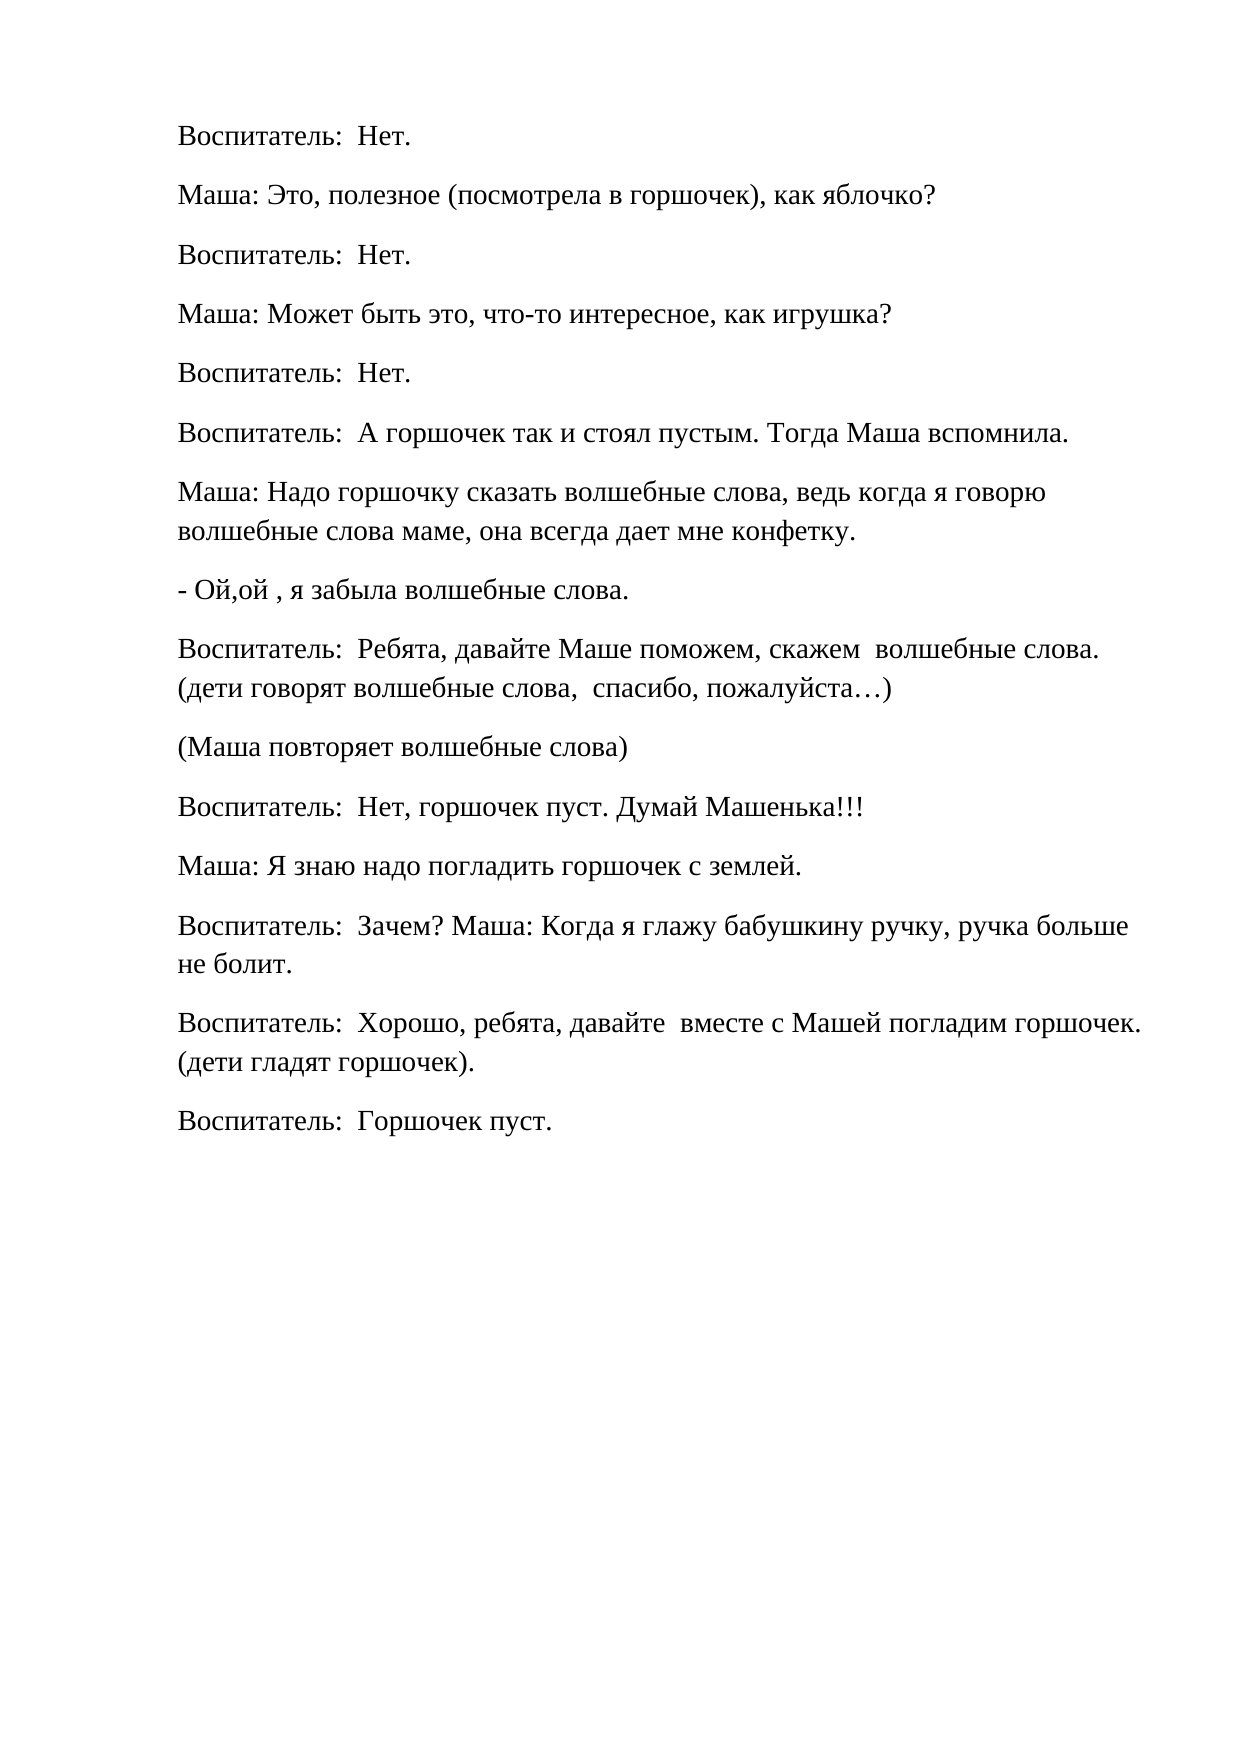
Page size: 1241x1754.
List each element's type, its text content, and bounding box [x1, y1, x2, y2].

text Воспитатель: Нет. [177, 356, 1152, 389]
text Маша: Я знаю надо погладить горшочек с землей. [177, 848, 1152, 882]
text Воспитатель: Нет, горшочек пуст. Думай Машенька!!! [177, 789, 1152, 822]
text Воспитатель: А горшочек так и стоял пустым. Тогда Маша вспомнила. [177, 415, 1152, 448]
text (Маша повторяет волшебные слова) [177, 729, 1152, 763]
text Воспитатель: Ребята, давайте Маше поможем, скажем волшебные слова. (дети говорят волшебные слова, спасибо, пожалуйста…) [177, 632, 1152, 704]
text Воспитатель: Нет. [177, 237, 1152, 270]
text Маша: Это, полезное (посмотрела в горшочек), как яблочко? [177, 177, 1152, 211]
text Воспитатель: Горшочек пуст. [177, 1103, 1152, 1137]
text Маша: Может быть это, что-то интересное, как игрушка? [177, 296, 1152, 330]
text Маша: Надо горшочку сказать волшебные слова, ведь когда я говорю волшебные слова маме, она всегда дает мне конфетку. [177, 474, 1152, 546]
text Воспитатель: Зачем? Маша: Когда я глажу бабушкину ручку, ручка больше не болит. [177, 908, 1152, 980]
text Воспитатель: Хорошо, ребята, давайте вместе с Машей погладим горшочек. (дети гладят горшочек). [177, 1006, 1152, 1078]
text - Ой,ой , я забыла волшебные слова. [177, 572, 1152, 606]
text Воспитатель: Нет. [177, 118, 1152, 152]
